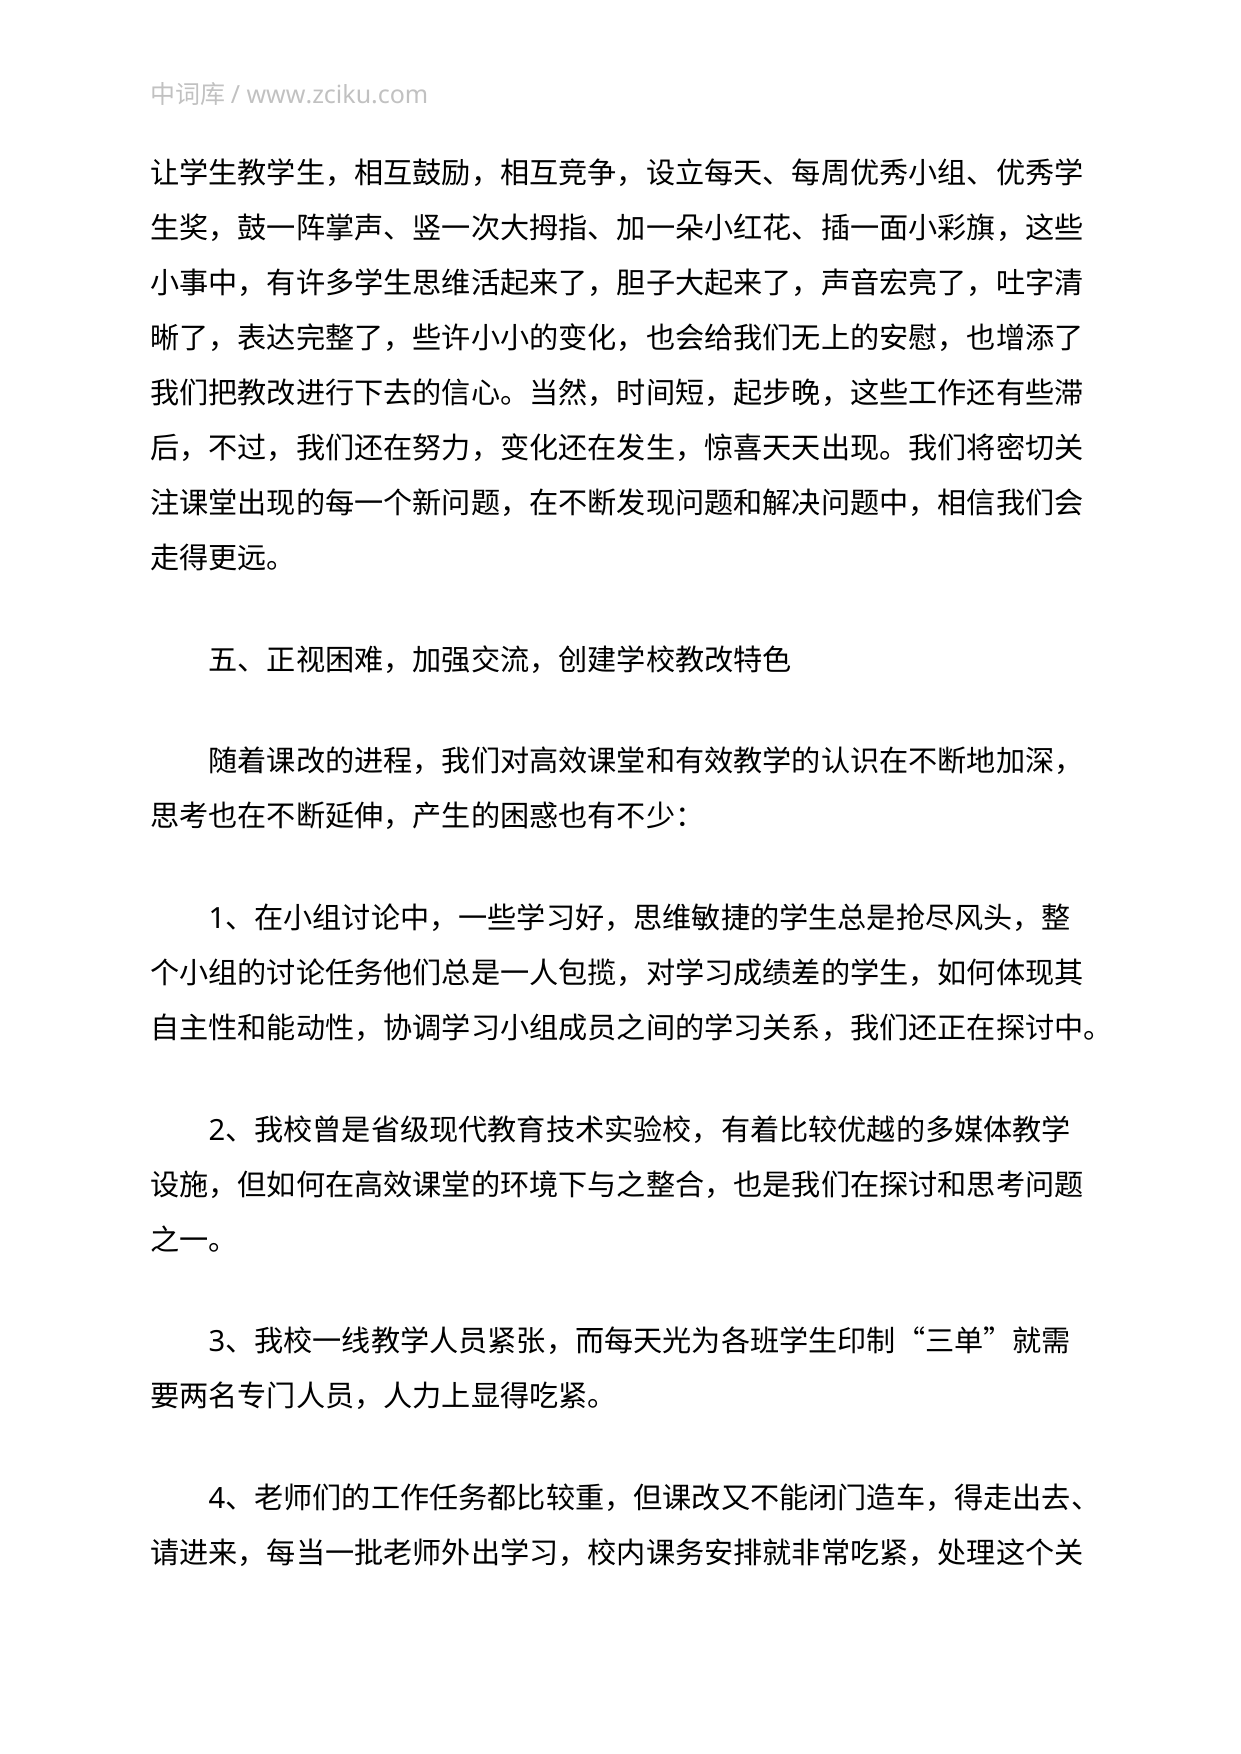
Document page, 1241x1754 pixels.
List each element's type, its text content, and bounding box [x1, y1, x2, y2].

text 五、正视困难，加强交流，创建学校教改特色 [150, 636, 1090, 678]
text 2、我校曾是省级现代教育技术实验校，有着比较优越的多媒体教学设施，但如何在高效课堂的环境下与之整合，也是我们在探讨和思考问题之一。 [150, 1106, 1090, 1258]
text 3、我校一线教学人员紧张，而每天光为各班学生印制“三单”就需要两名专门人员，人力上显得吃紧。 [150, 1318, 1090, 1415]
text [150, 150, 1090, 577]
text 随着课改的进程，我们对高效课堂和有效教学的认识在不断地加深，思考也在不断延伸，产生的困惑也有不少： [150, 738, 1090, 835]
text 1、在小组讨论中，一些学习好，思维敏捷的学生总是抢尽风头，整个小组的讨论任务他们总是一人包揽，对学习成绩差的学生，如何体现其自主性和能动性，协调学习小组成员之间的学习关系，我们还正在探讨中。 [150, 894, 1090, 1047]
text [150, 1474, 1090, 1572]
